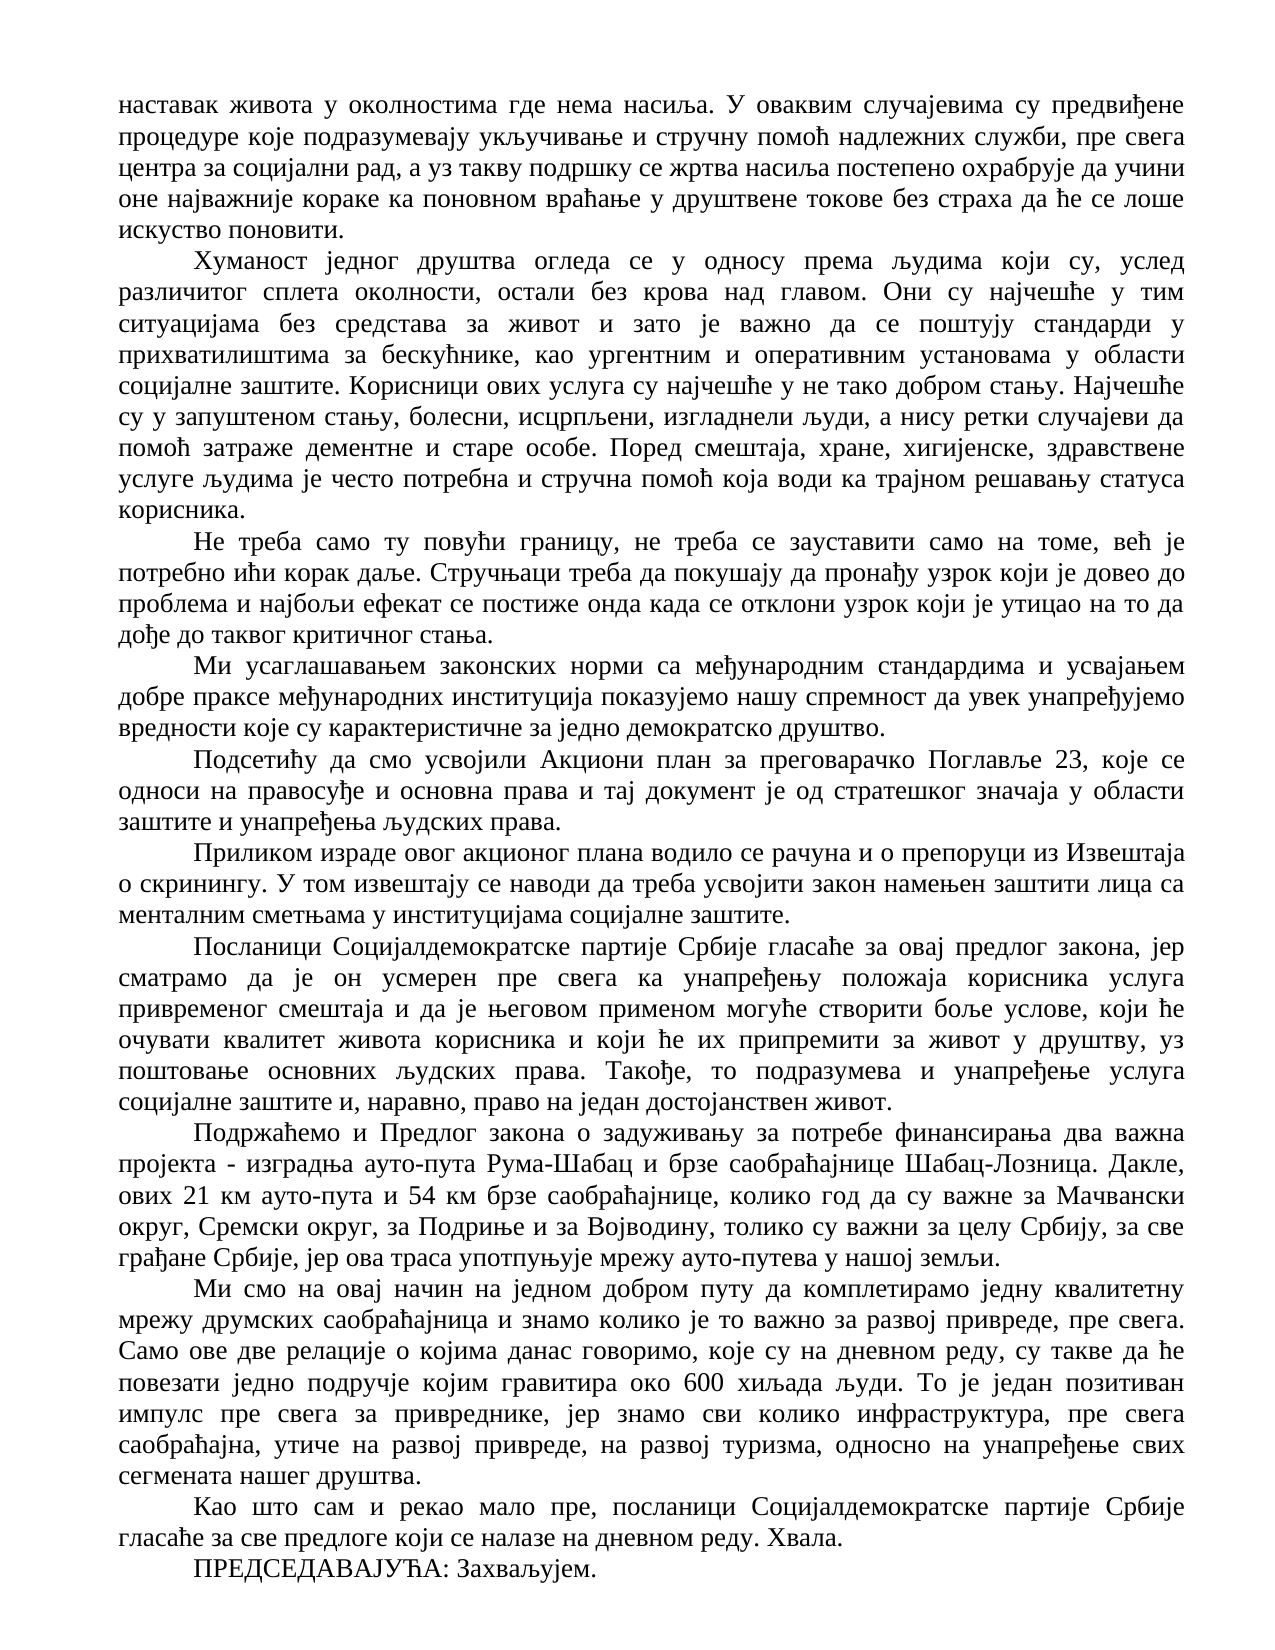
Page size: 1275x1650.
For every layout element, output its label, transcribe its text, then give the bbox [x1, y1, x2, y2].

text Као што сам и рекао мало пре, посланици Социјалдемократске партије Србије гласаће за све предлоге који се налазе на дневном реду. Хвала. [118, 1490, 1186, 1552]
text Подржаћемо и Предлог закона о задуживању за потребе финансирања два важна пројекта - изградња ауто-пута Рума-Шабац и брзе саобраћајнице Шабац-Лозница. Дакле, ових 21 км ауто-пута и 54 км брзе саобраћајнице, колико год да су важне за Мачвански округ, Сремски округ, за Подриње и за Војводину, толико су важни за целу Србију, за све грађане Србије, јер ова траса употпуњује мрежу ауто-путева у нашој земљи. [118, 1116, 1186, 1272]
text Ми усаглашавањем законских норми са међународним стандардима и усвајањем добре праксе међународних институција показујемо нашу спремност да увек унапређујемо вредности које су карактеристичне за једно демократско друштво. [118, 649, 1186, 743]
text Ми смо на овај начин на једном добром путу да комплетирамо једну квалитетну мрежу друмских саобраћајница и знамо колико је то важно за развој привреде, пре свега. Само ове две релације о којима данас говоримо, које су на дневном реду, су такве да ће повезати једно подручје којим гравитира око 600 хиљада људи. То је један позитиван импулс пре свега за привреднике, јер знамо сви колико инфраструктура, пре свега саобраћајна, утиче на развој привреде, на развој туризма, односно на унапређење свих сегмената нашег друштва. [118, 1272, 1186, 1490]
text Посланици Социјалдемократске партије Србије гласаће за овај предлог закона, јер сматрамо да је он усмерен пре свега ка унапређењу положаја корисника услуга привременог смештаја и да је његовом применом могуће створити боље услове, који ће очувати квалитет живота корисника и који ће их припремити за живот у друштву, уз поштовање основних људских права. Такође, то подразумева и унапређење услуга социјалне заштите и, наравно, право на један достојанствен живот. [118, 929, 1186, 1116]
text Хуманост једног друштва огледа се у односу према људима који су, услед различитог сплета околности, остали без крова над главом. Они су најчешће у тим ситуацијама без средстава за живот и зато је важно да се поштују стандарди у прихватилиштима за бескућнике, као ургентним и оперативним установама у области социјалне заштите. Корисници ових услуга су најчешће у не тако добром стању. Најчешће су у запуштеном стању, болесни, исцрпљени, изгладнели људи, а нису ретки случајеви да помоћ затраже дементне и старе особе. Поред смештаја, хране, хигијенске, здравствене услуге људима је често потребна и стручна помоћ која води ка трајном решавању статуса корисника. [118, 244, 1186, 525]
text ПРЕДСЕДАВАЈУЋА: Захваљујем. [118, 1552, 1186, 1584]
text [118, 89, 1186, 244]
text Приликом израде овог акционог плана водило се рачуна и о препоруци из Извештаја о скринингу. У том извештају се наводи да треба усвојити закон намењен заштити лица са менталним сметњама у институцијама социјалне заштите. [118, 836, 1186, 929]
text Не треба само ту повући границу, не треба се зауставити само на томе, већ је потребно ићи корак даље. Стручњаци треба да покушају да пронађу узрок који је довео до проблема и најбољи ефекат се постиже онда када се отклони узрок који је утицао на то да дође до таквог критичног стања. [118, 525, 1186, 649]
text Подсетићу да смо усвојили Акциони план за преговарачко Поглавље 23, које се односи на правосуђе и основна права и тај документ је од стратешког значаја у области заштите и унапређења људских права. [118, 743, 1186, 836]
